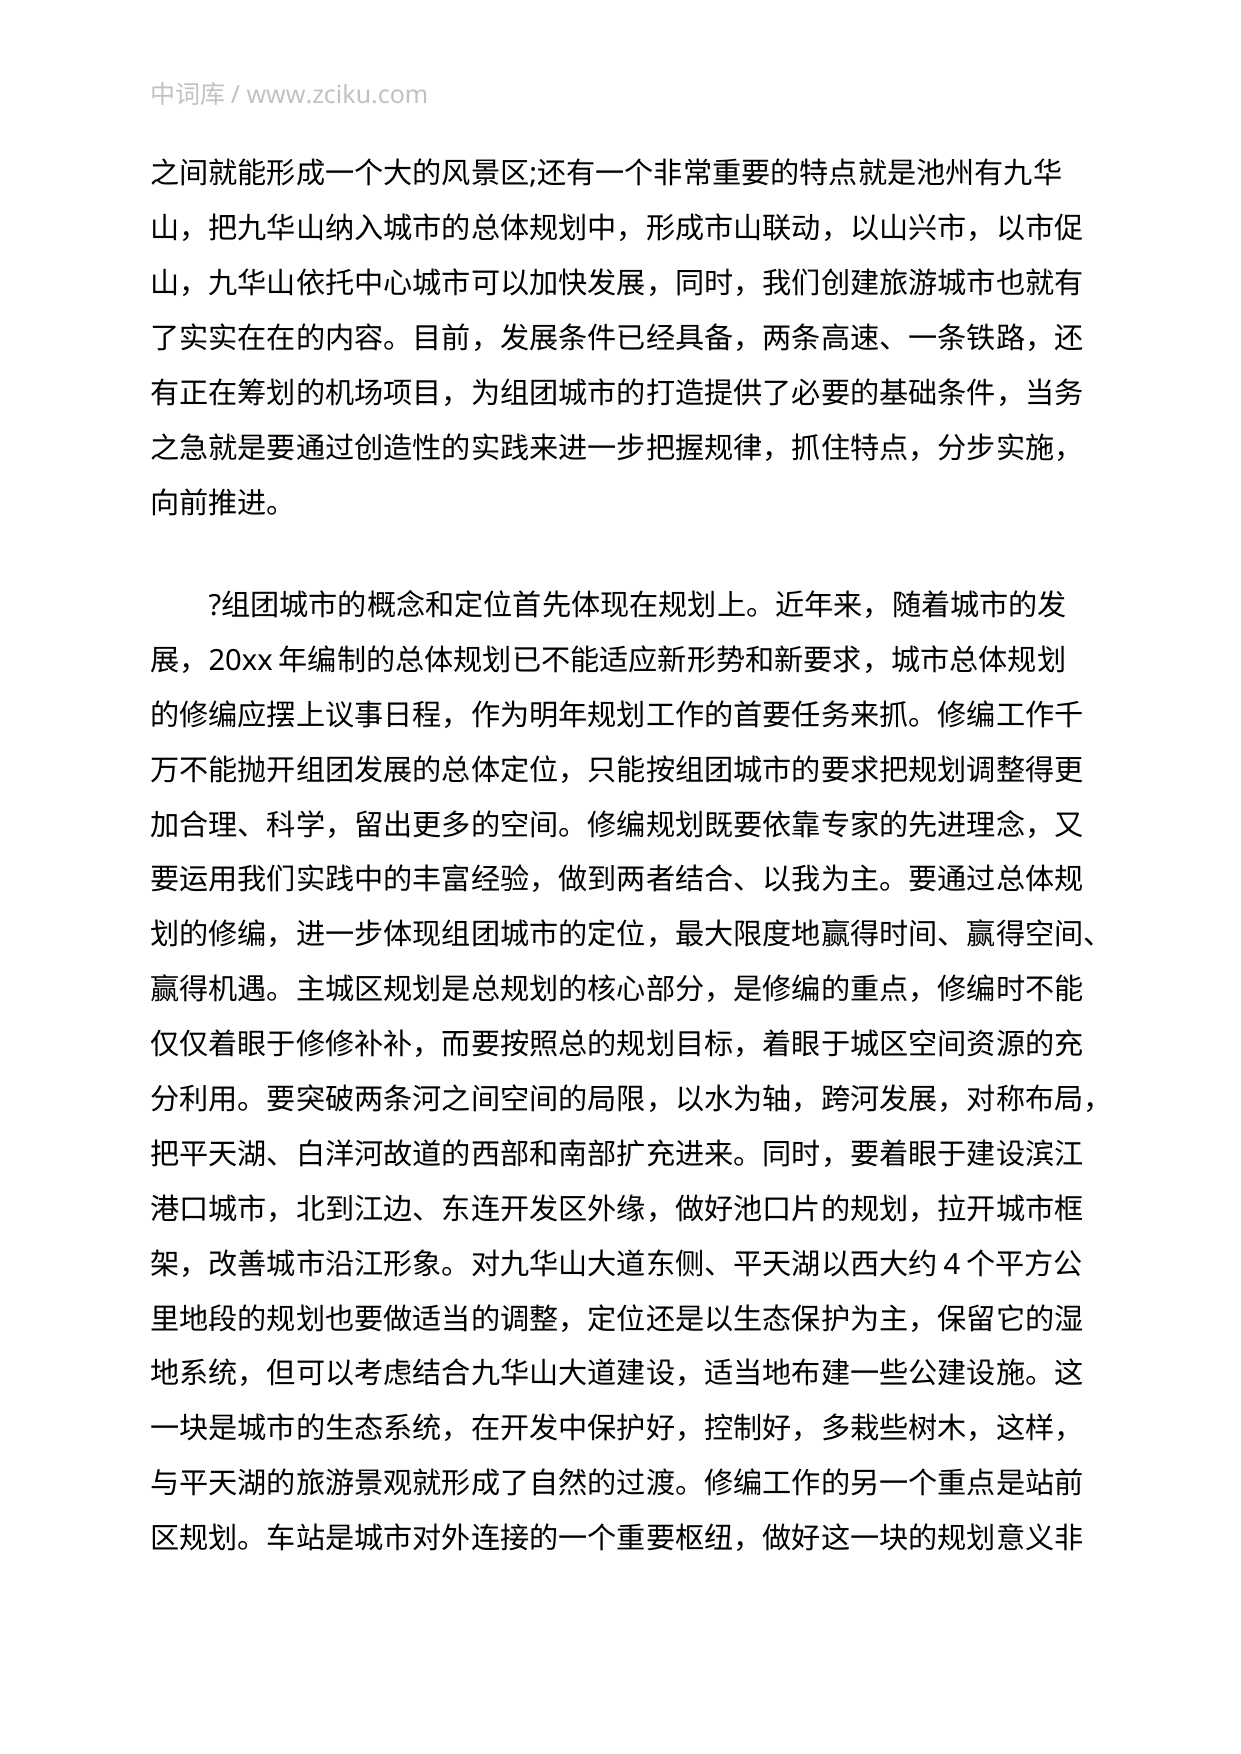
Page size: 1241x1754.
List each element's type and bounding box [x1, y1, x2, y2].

text [150, 581, 1090, 1557]
text [150, 150, 1090, 522]
